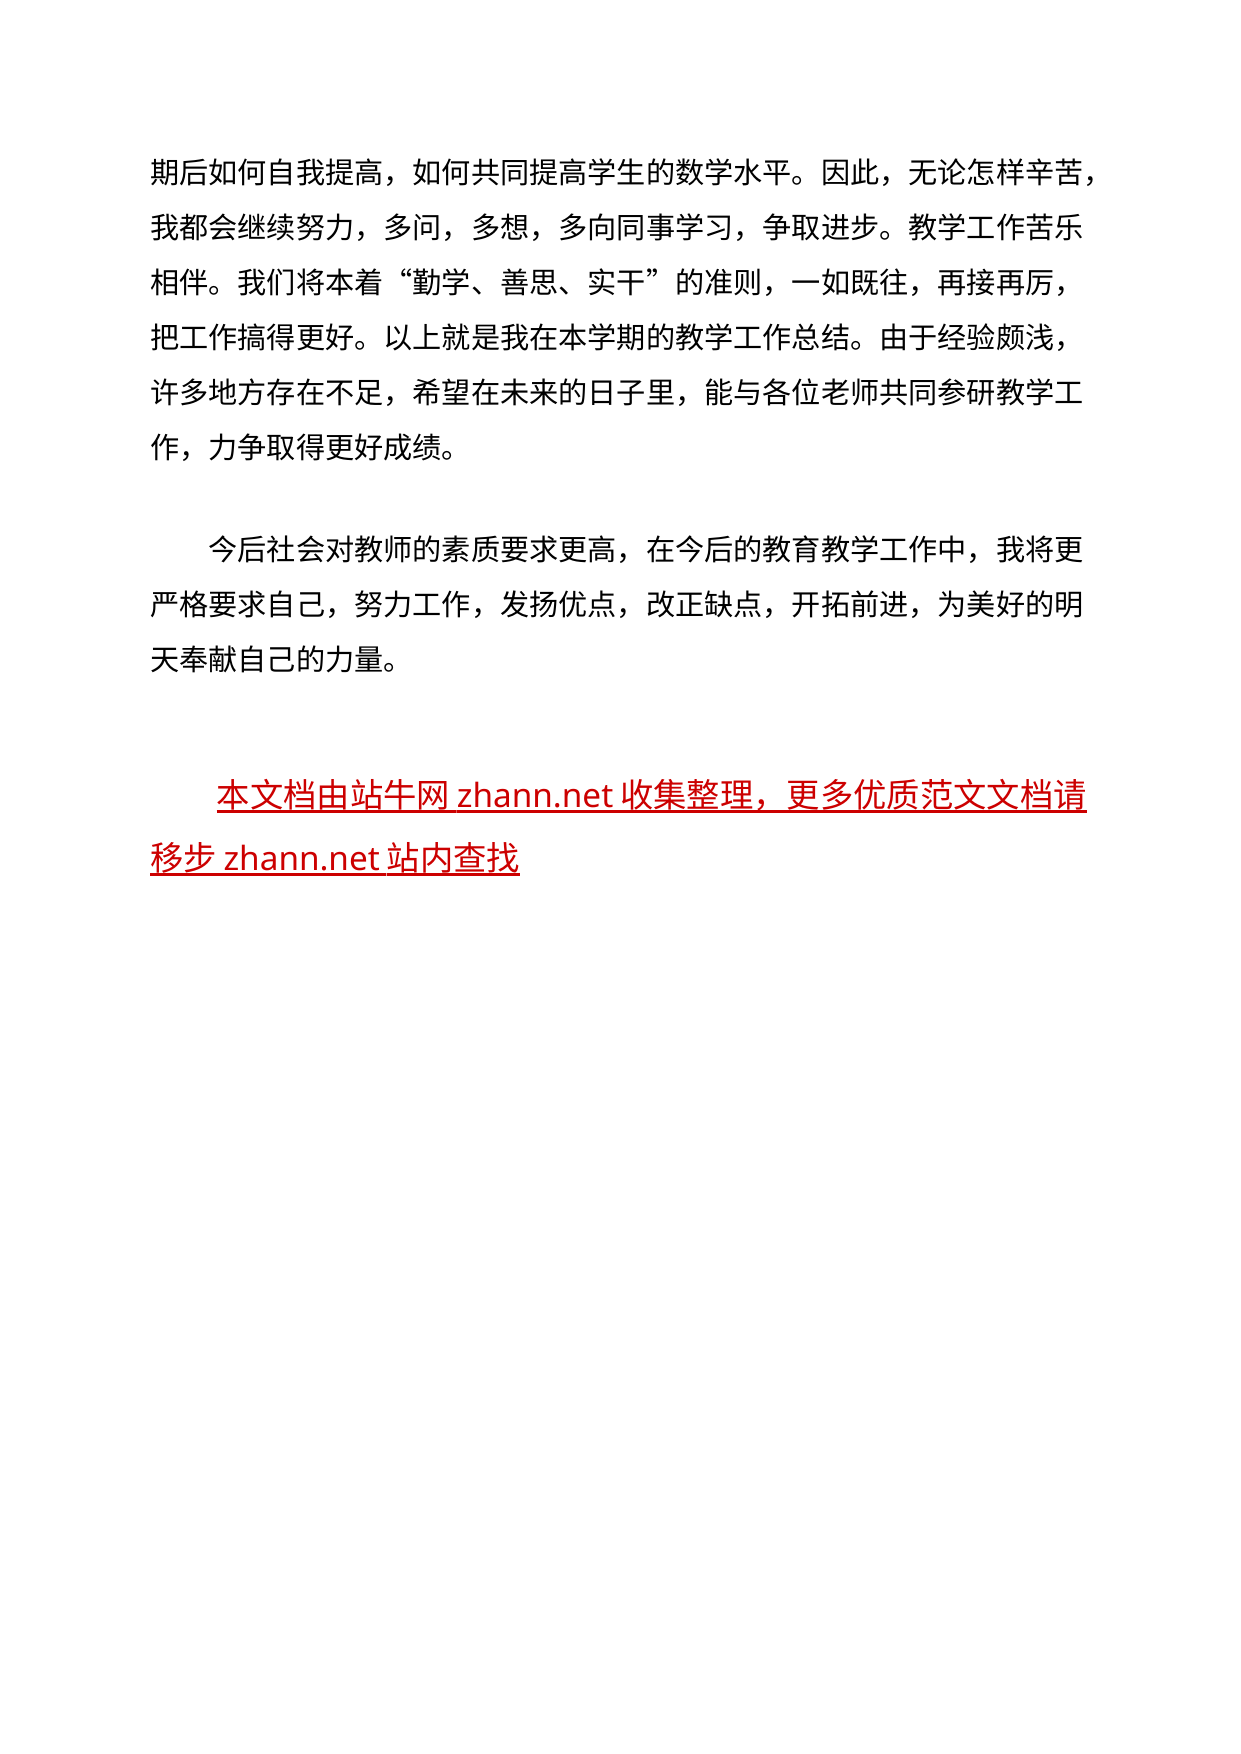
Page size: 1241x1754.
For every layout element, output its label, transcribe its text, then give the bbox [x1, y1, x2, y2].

text 本文档由站牛网zhann.net收集整理，更多优质范文文档请移步zhann.net站内查找 [150, 769, 1090, 880]
text 今后社会对教师的素质要求更高，在今后的教育教学工作中，我将更严格要求自己，努力工作，发扬优点，改正缺点，开拓前进，为美好的明天奉献自己的力量。 [150, 526, 1090, 678]
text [150, 150, 1090, 467]
